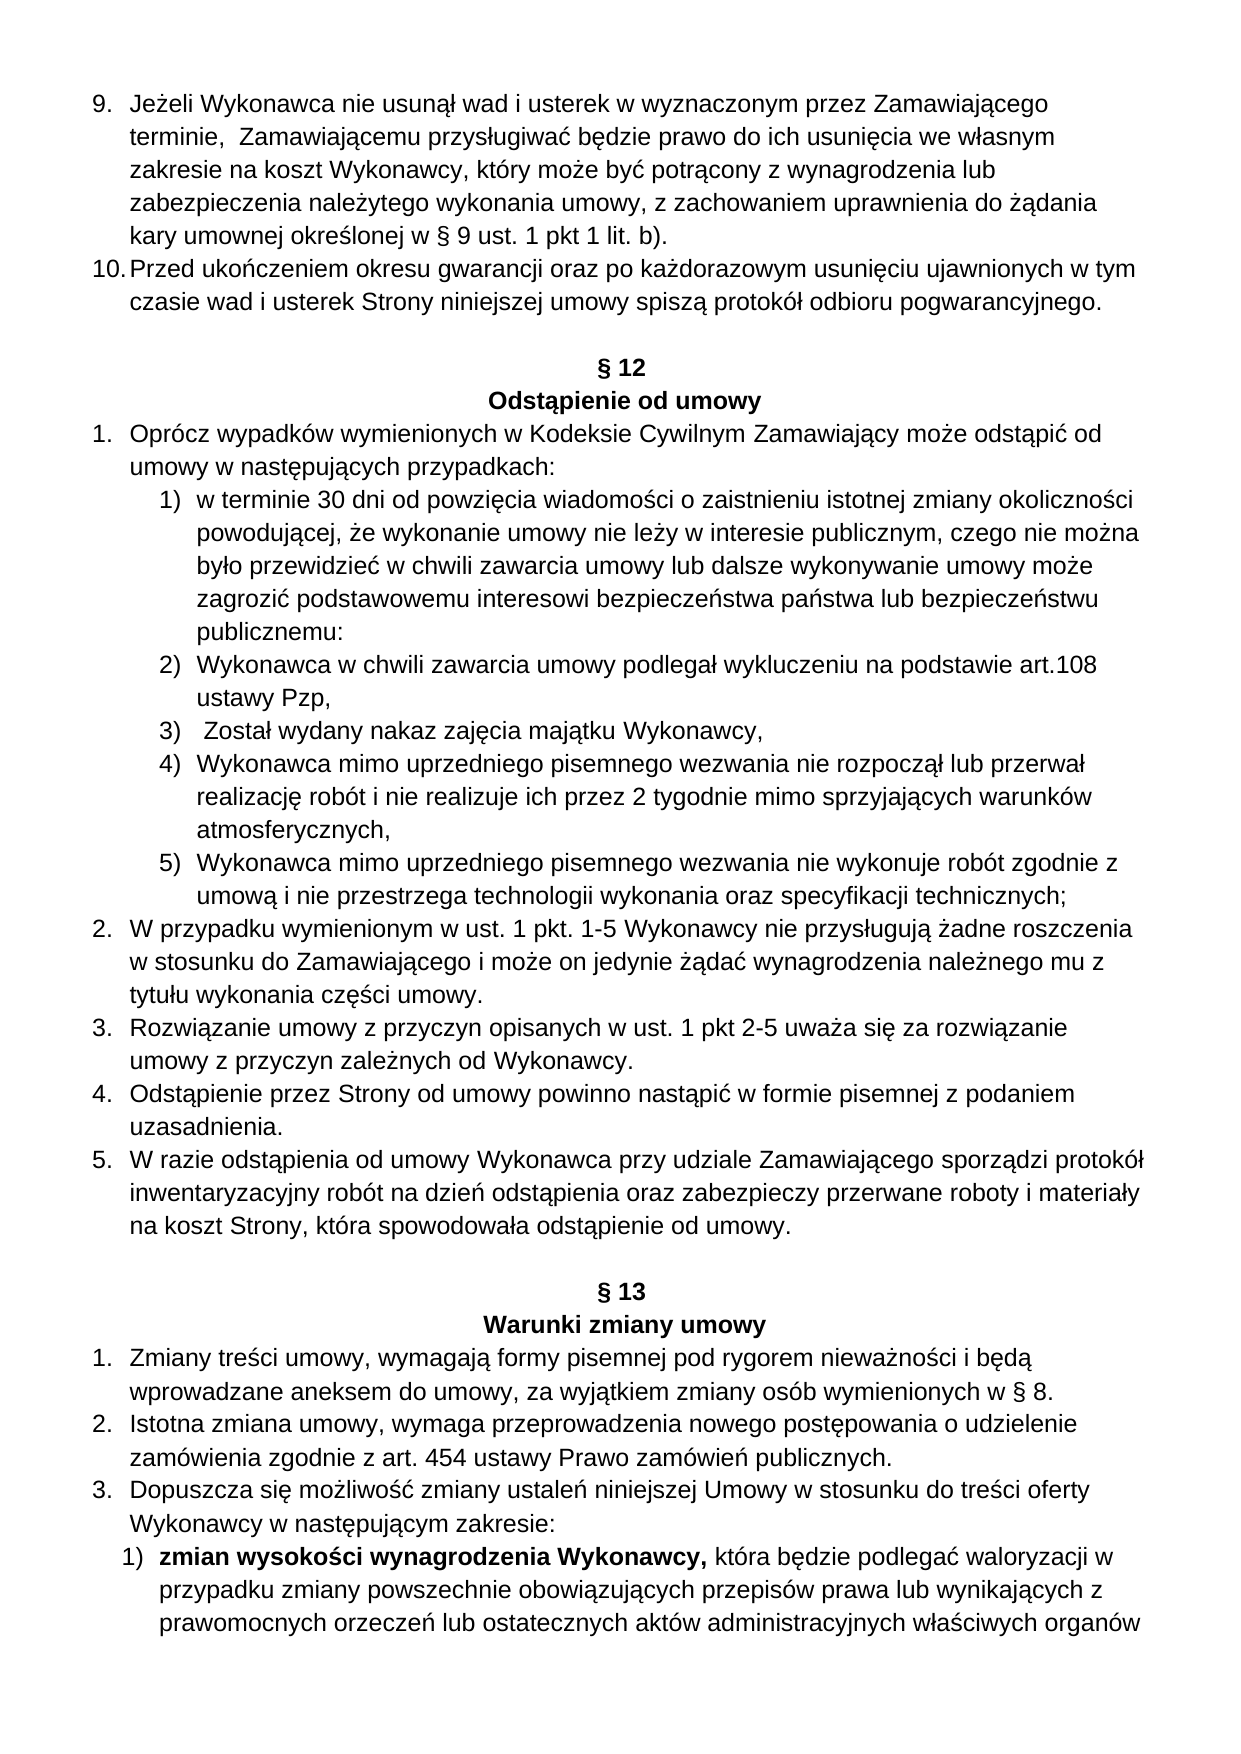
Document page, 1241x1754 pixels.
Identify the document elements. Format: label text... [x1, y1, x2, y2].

list Istotna zmiana umowy, wymaga przeprowadzenia nowego postępowania o udzielenie zamówienia zgodnie z art. 454 ustawy Prawo zamówień publicznych. [92, 1409, 1150, 1471]
list Został wydany nakaz zajęcia majątku Wykonawcy, [159, 716, 1150, 745]
list W przypadku wymienionym w ust. 1 pkt. 1-5 Wykonawcy nie przysługują żadne roszczenia w stosunku do Zamawiającego i może on jedynie żądać wynagrodzenia należnego mu z tytułu wykonania części umowy. [92, 914, 1150, 1009]
text § 13 Warunki zmiany umowy [100, 1277, 1150, 1339]
list Zmiany treści umowy, wymagają formy pisemnej pod rygorem nieważności i będą wprowadzane aneksem do umowy, za wyjątkiem zmiany osób wymienionych w § 8. [92, 1343, 1192, 1405]
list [121, 1542, 1150, 1636]
list Wykonawca w chwili zawarcia umowy podlegał wykluczeniu na podstawie art.108 ustawy Pzp, [159, 650, 1150, 712]
list Wykonawca mimo uprzedniego pisemnego wezwania nie wykonuje robót zgodnie z umową i nie przestrzega technologii wykonania oraz specyfikacji technicznych; [159, 848, 1150, 910]
list Jeżeli Wykonawca nie usunął wad i usterek w wyznaczonym przez Zamawiającego terminie, Zamawiającemu przysługiwać będzie prawo do ich usunięcia we własnym zakresie na koszt Wykonawcy, który może być potrącony z wynagrodzenia lub zabezpieczenia należytego wykonania umowy, z zachowaniem uprawnienia do żądania kary umownej określonej w § 9 ust. 1 pkt 1 lit. b). [92, 89, 1150, 249]
list Dopuszcza się możliwość zmiany ustaleń niniejszej Umowy w stosunku do treści oferty Wykonawcy w następującym zakresie: [92, 1476, 1150, 1537]
list Wykonawca mimo uprzedniego pisemnego wezwania nie rozpoczął lub przerwał realizację robót i nie realizuje ich przez 2 tygodnie mimo sprzyjających warunków atmosferycznych, [159, 749, 1150, 844]
list Odstąpienie przez Strony od umowy powinno nastąpić w formie pisemnej z podaniem uzasadnienia. [92, 1079, 1150, 1141]
list Rozwiązanie umowy z przyczyn opisanych w ust. 1 pkt 2-5 uważa się za rozwiązanie umowy z przyczyn zależnych od Wykonawcy. [92, 1013, 1150, 1075]
list Przed ukończeniem okresu gwarancji oraz po każdorazowym usunięciu ujawnionych w tym czasie wad i usterek Strony niniejszej umowy spiszą protokół odbioru pogwarancyjnego. [92, 254, 1150, 316]
list Oprócz wypadków wymienionych w Kodeksie Cywilnym Zamawiający może odstąpić od umowy w następujących przypadkach: [92, 419, 1150, 481]
text § 12 Odstąpienie od umowy [100, 353, 1150, 414]
list w terminie 30 dni od powzięcia wiadomości o zaistnieniu istotnej zmiany okoliczności powodującej, że wykonanie umowy nie leży w interesie publicznym, czego nie można było przewidzieć w chwili zawarcia umowy lub dalsze wykonywanie umowy może zagrozić podstawowemu interesowi bezpieczeństwa państwa lub bezpieczeństwu publicznemu: [159, 485, 1150, 646]
list W razie odstąpienia od umowy Wykonawca przy udziale Zamawiającego sporządzi protokół inwentaryzacyjny robót na dzień odstąpienia oraz zabezpieczy przerwane roboty i materiały na koszt Strony, która spowodowała odstąpienie od umowy. [92, 1145, 1150, 1240]
